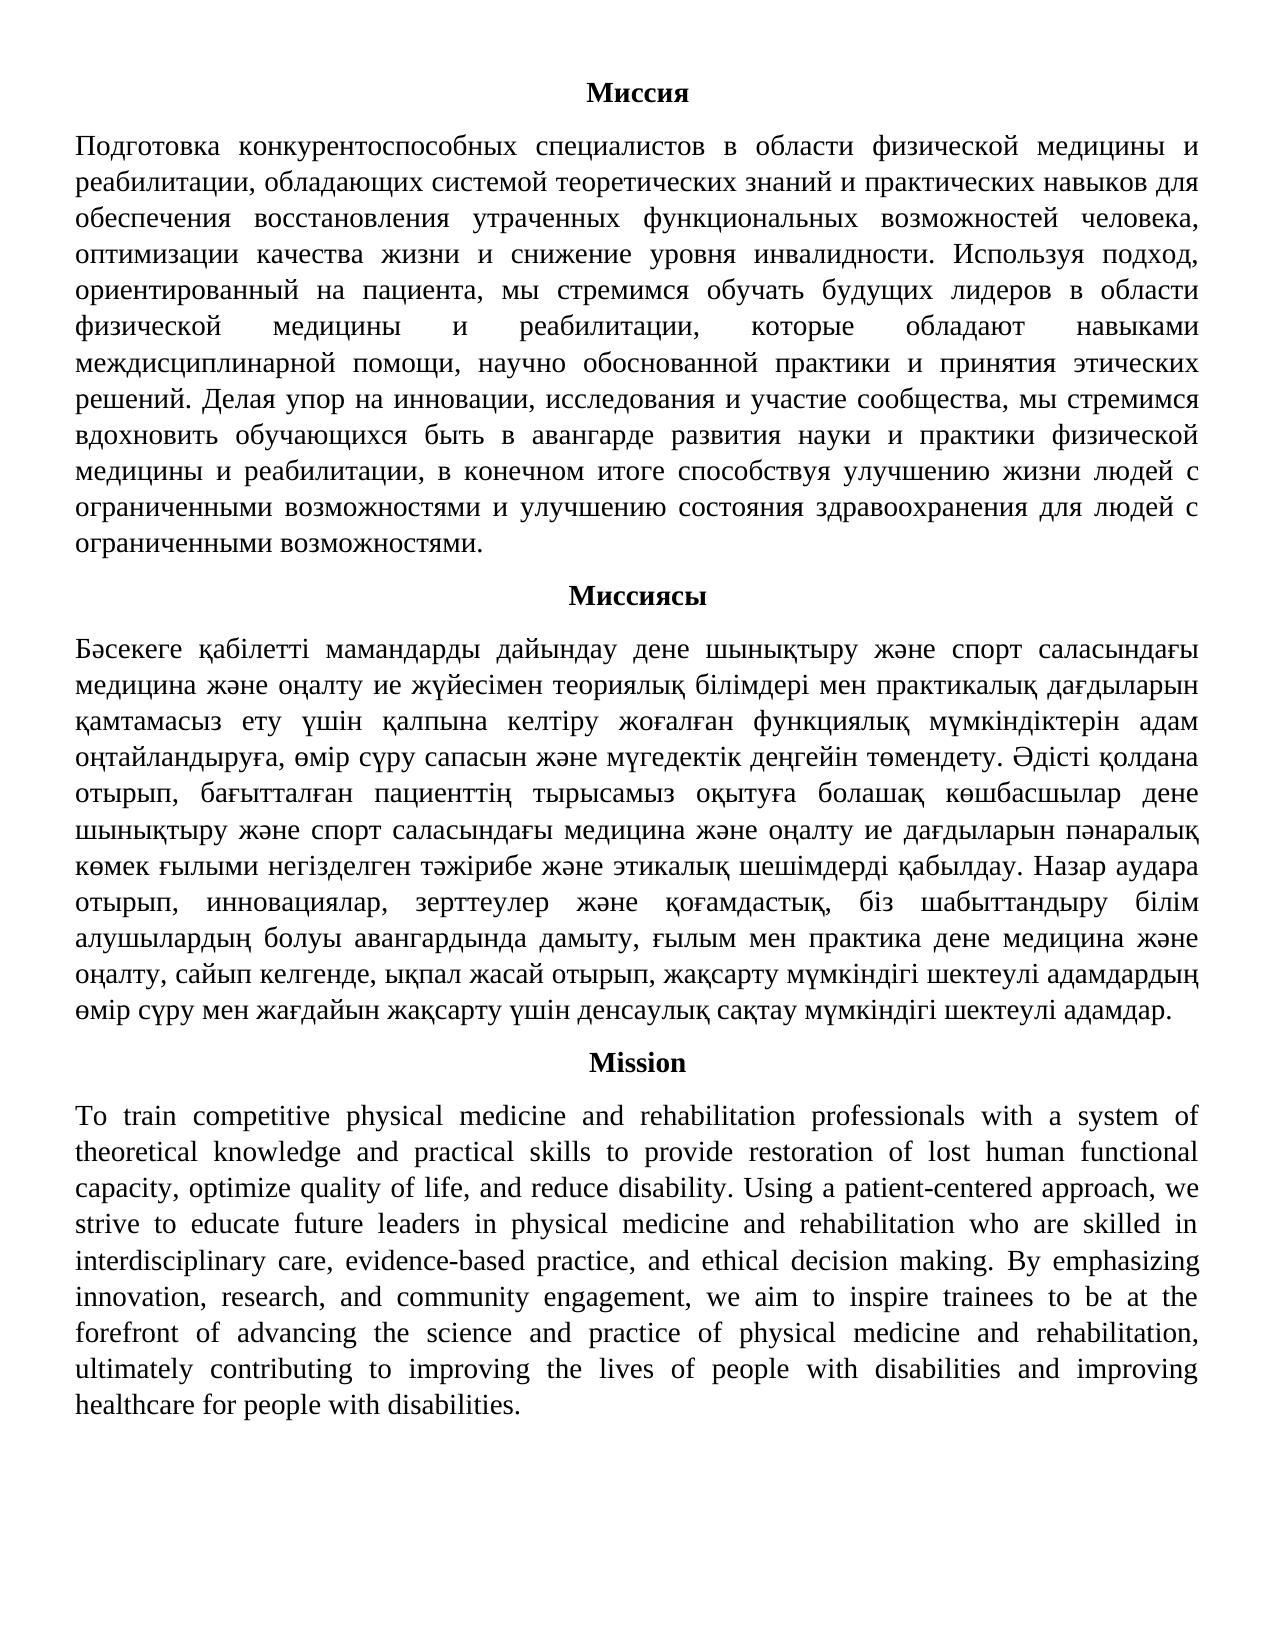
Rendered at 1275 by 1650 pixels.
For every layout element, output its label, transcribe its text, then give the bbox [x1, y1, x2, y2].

text To train competitive physical medicine and rehabilitation professionals with a system of theoretical knowledge and practical skills to provide restoration of lost human functional capacity, optimize quality of life, and reduce disability. Using a patient-centered approach, we strive to educate future leaders in physical medicine and rehabilitation who are skilled in interdisciplinary care, evidence-based practice, and ethical decision making. By emphasizing innovation, research, and community engagement, we aim to inspire trainees to be at the forefront of advancing the science and practice of physical medicine and rehabilitation, ultimately contributing to improving the lives of people with disabilities and improving healthcare for people with disabilities. [75, 1098, 1200, 1421]
text Mission [75, 1045, 1200, 1079]
text Бәсекеге қабілетті мамандарды дайындау дене шынықтыру және спорт саласындағы медицина және оңалту ие жүйесімен теориялық білімдері мен практикалық дағдыларын қамтамасыз ету үшін қалпына келтіру жоғалған функциялық мүмкіндіктерін адам оңтайландыруға, өмір сүру сапасын және мүгедектік деңгейін төмендету. Әдісті қолдана отырып, бағытталған пациенттің тырысамыз оқытуға болашақ көшбасшылар дене шынықтыру және спорт саласындағы медицина және оңалту ие дағдыларын пәнаралық көмек ғылыми негізделген тәжірибе және этикалық шешімдерді қабылдау. Назар аудара отырып, инновациялар, зерттеулер және қоғамдастық, біз шабыттандыру білім алушылардың болуы авангардында дамыту, ғылым мен практика дене медицина және оңалту, сайып келгенде, ықпал жасай отырып, жақсарту мүмкіндігі шектеулі адамдардың өмір сүру мен жағдайын жақсарту үшін денсаулық сақтау мүмкіндігі шектеулі адамдар. [75, 631, 1200, 1026]
text Миссия [75, 75, 1200, 108]
text Подготовка конкурентоспособных специалистов в области физической медицины и реабилитации, обладающих системой теоретических знаний и практических навыков для обеспечения восстановления утраченных функциональных возможностей человека, оптимизации качества жизни и снижение уровня инвалидности. Используя подход, ориентированный на пациента, мы стремимся обучать будущих лидеров в области физической медицины и реабилитации, которые обладают навыками междисциплинарной помощи, научно обоснованной практики и принятия этических решений. Делая упор на инновации, исследования и участие сообщества, мы стремимся вдохновить обучающихся быть в авангарде развития науки и практики физической медицины и реабилитации, в конечном итоге способствуя улучшению жизни людей с ограниченными возможностями и улучшению состояния здравоохранения для людей с ограниченными возможностями. [75, 128, 1200, 559]
text Миссиясы [75, 578, 1200, 612]
